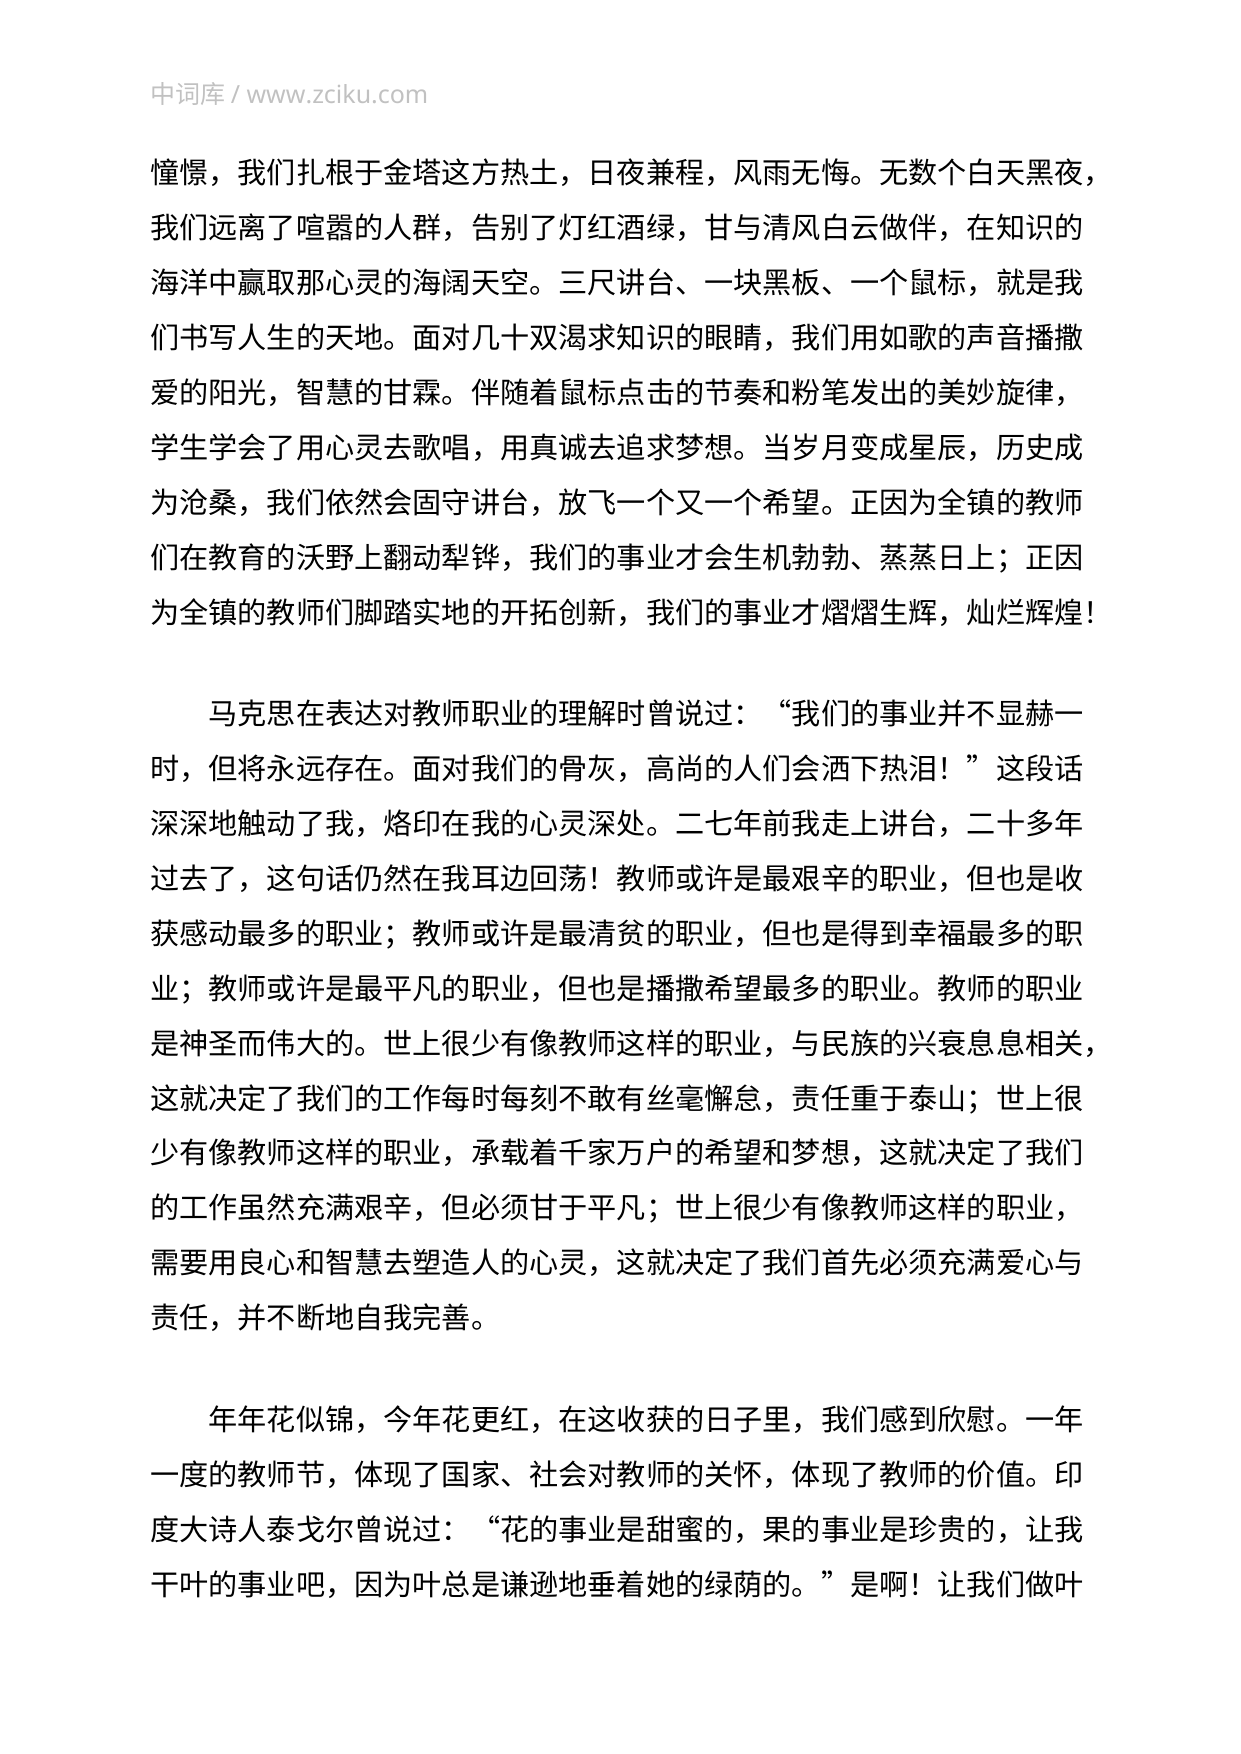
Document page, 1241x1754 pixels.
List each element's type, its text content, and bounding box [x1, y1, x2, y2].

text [150, 150, 1090, 631]
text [150, 1397, 1090, 1603]
text 马克思在表达对教师职业的理解时曾说过：“我们的事业并不显赫一时，但将永远存在。面对我们的骨灰，高尚的人们会洒下热泪！”这段话深深地触动了我，烙印在我的心灵深处。二七年前我走上讲台，二十多年过去了，这句话仍然在我耳边回荡！教师或许是最艰辛的职业，但也是收获感动最多的职业；教师或许是最清贫的职业，但也是得到幸福最多的职业；教师或许是最平凡的职业，但也是播撒希望最多的职业。教师的职业是神圣而伟大的。世上很少有像教师这样的职业，与民族的兴衰息息相关，这就决定了我们的工作每时每刻不敢有丝毫懈怠，责任重于泰山；世上很少有像教师这样的职业，承载着千家万户的希望和梦想，这就决定了我们的工作虽然充满艰辛，但必须甘于平凡；世上很少有像教师这样的职业，需要用良心和智慧去塑造人的心灵，这就决定了我们首先必须充满爱心与责任，并不断地自我完善。 [150, 691, 1090, 1337]
